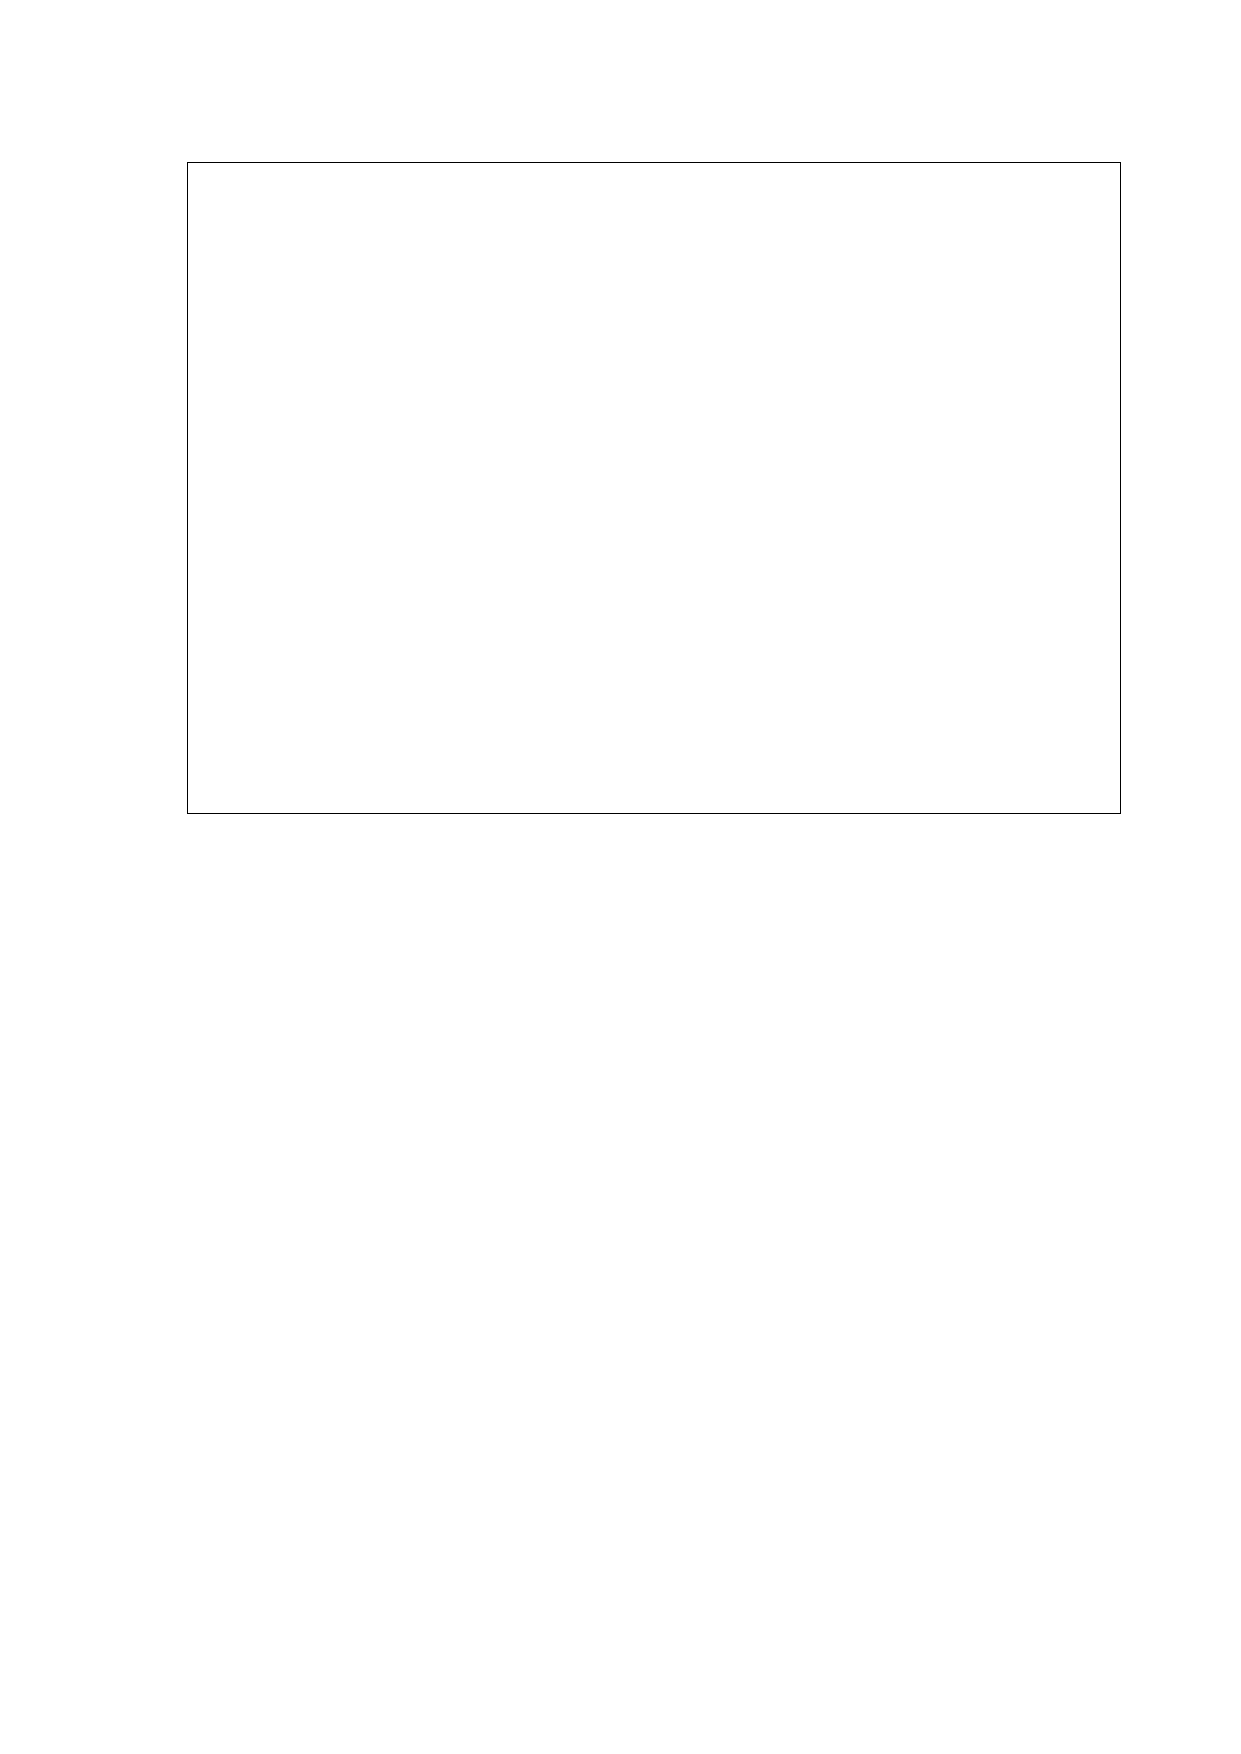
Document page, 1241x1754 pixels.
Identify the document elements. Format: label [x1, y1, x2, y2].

table_cell [188, 163, 1120, 813]
